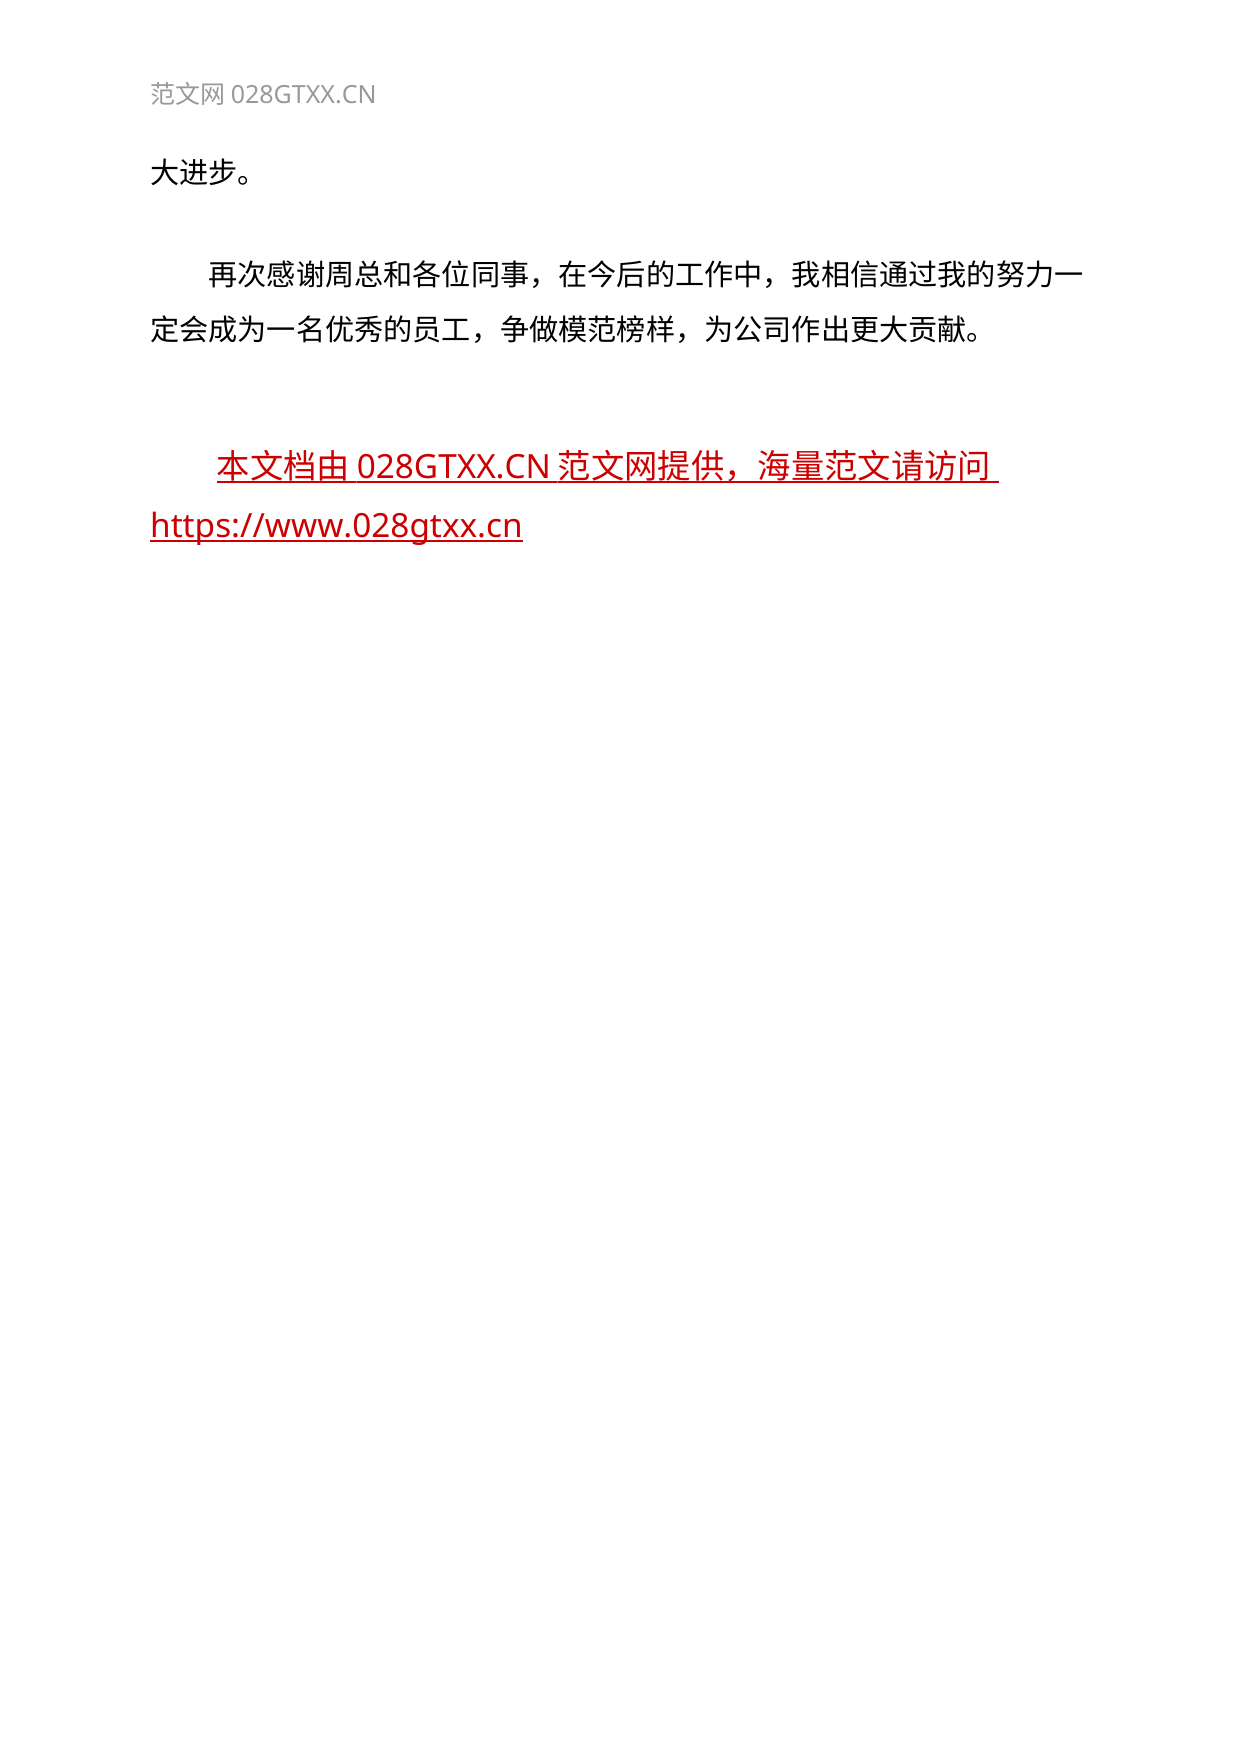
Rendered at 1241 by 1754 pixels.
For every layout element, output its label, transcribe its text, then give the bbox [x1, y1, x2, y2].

text 再次感谢周总和各位同事，在今后的工作中，我相信通过我的努力一定会成为一名优秀的员工，争做模范榜样，为公司作出更大贡献。 [150, 252, 1090, 349]
text 本文档由028GTXX.CN范文网提供，海量范文请访问 https://www.028gtxx.cn [150, 440, 1090, 547]
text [150, 150, 1090, 192]
